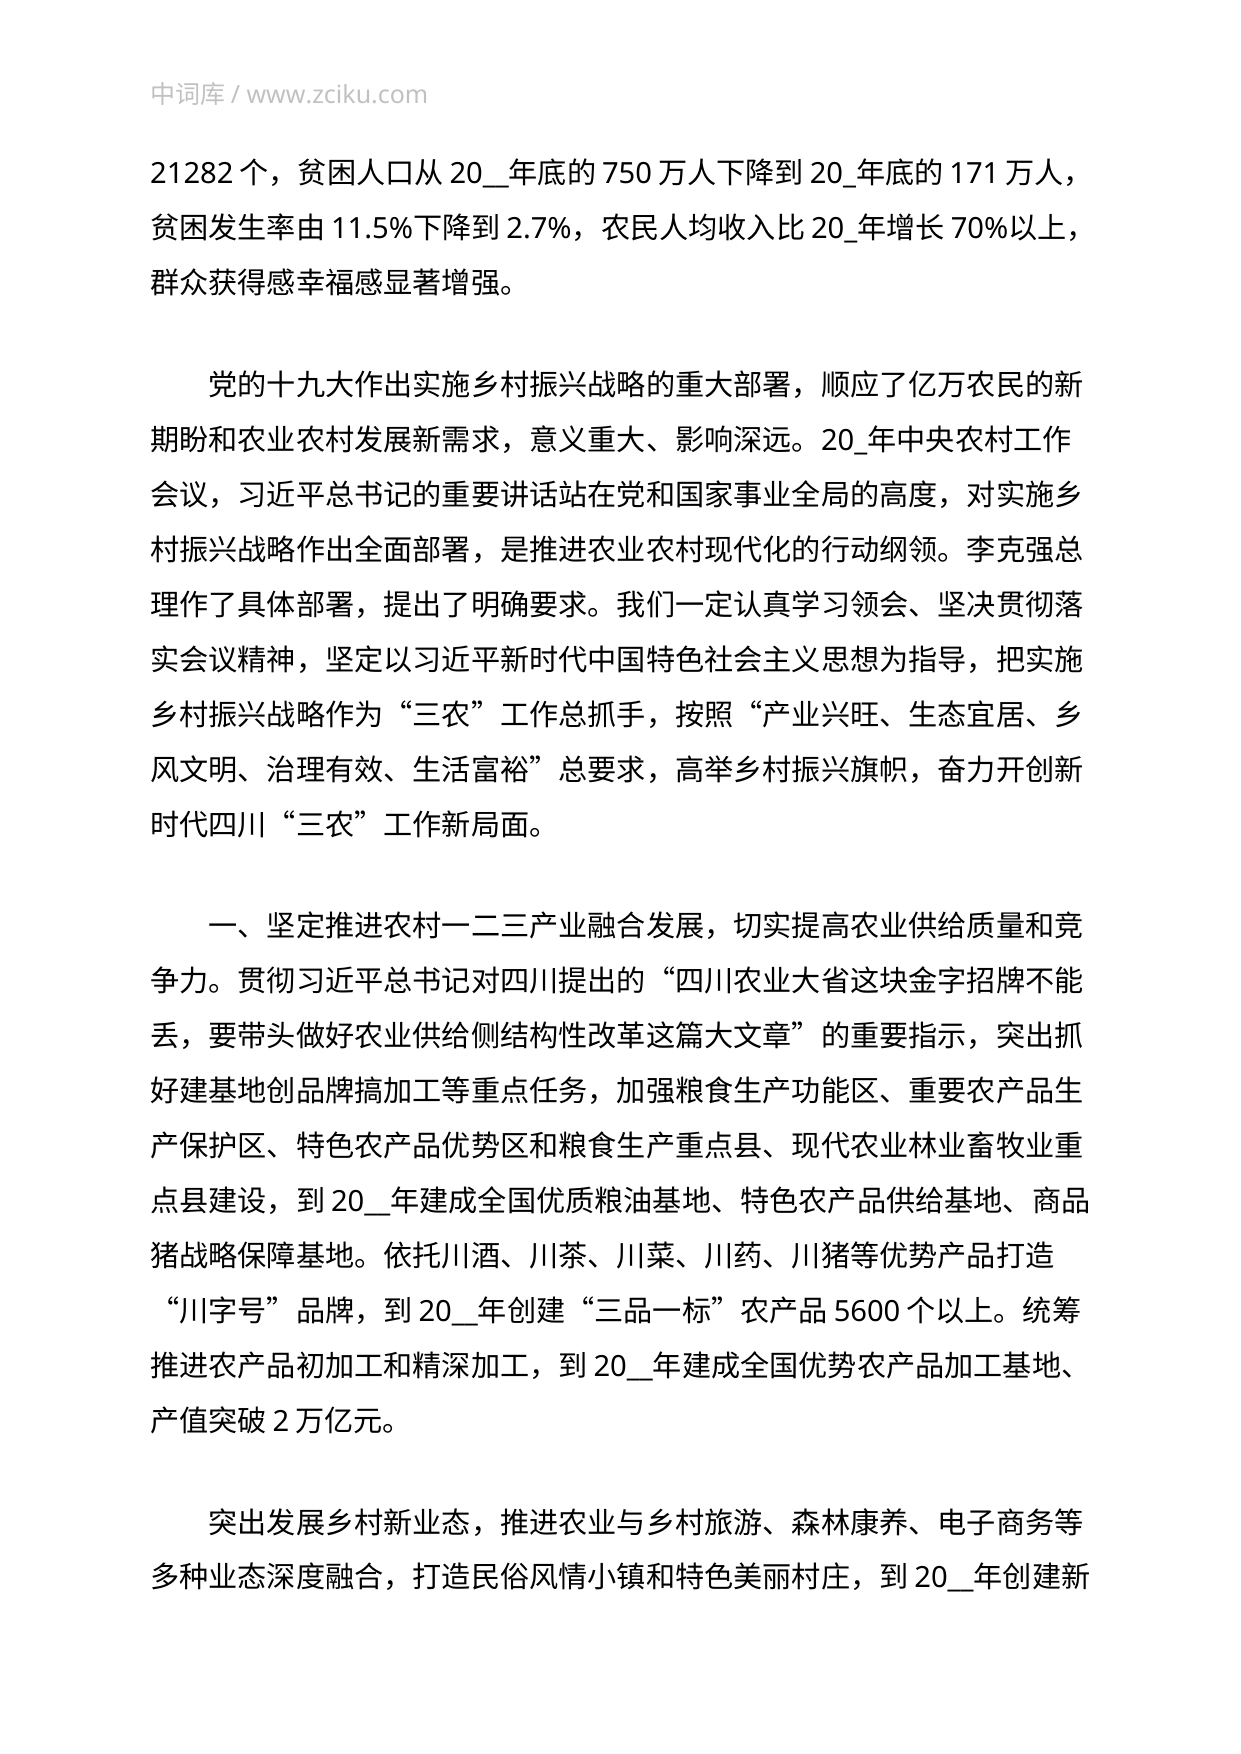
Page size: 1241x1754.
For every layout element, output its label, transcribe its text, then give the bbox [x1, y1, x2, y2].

text 党的十九大作出实施乡村振兴战略的重大部署，顺应了亿万农民的新期盼和农业农村发展新需求，意义重大、影响深远。20_年中央农村工作会议，习近平总书记的重要讲话站在党和国家事业全局的高度，对实施乡村振兴战略作出全面部署，是推进农业农村现代化的行动纲领。李克强总理作了具体部署，提出了明确要求。我们一定认真学习领会、坚决贯彻落实会议精神，坚定以习近平新时代中国特色社会主义思想为指导，把实施乡村振兴战略作为“三农”工作总抓手，按照“产业兴旺、生态宜居、乡风文明、治理有效、生活富裕”总要求，高举乡村振兴旗帜，奋力开创新时代四川“三农”工作新局面。 [150, 362, 1090, 843]
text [150, 150, 1090, 302]
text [150, 1499, 1090, 1596]
text 一、坚定推进农村一二三产业融合发展，切实提高农业供给质量和竞争力。贯彻习近平总书记对四川提出的“四川农业大省这块金字招牌不能丢，要带头做好农业供给侧结构性改革这篇大文章”的重要指示，突出抓好建基地创品牌搞加工等重点任务，加强粮食生产功能区、重要农产品生产保护区、特色农产品优势区和粮食生产重点县、现代农业林业畜牧业重点县建设，到20__年建成全国优质粮油基地、特色农产品供给基地、商品猪战略保障基地。依托川酒、川茶、川菜、川药、川猪等优势产品打造“川字号”品牌，到20__年创建“三品一标”农产品5600个以上。统筹推进农产品初加工和精深加工，到20__年建成全国优势农产品加工基地、产值突破2万亿元。 [150, 903, 1090, 1439]
